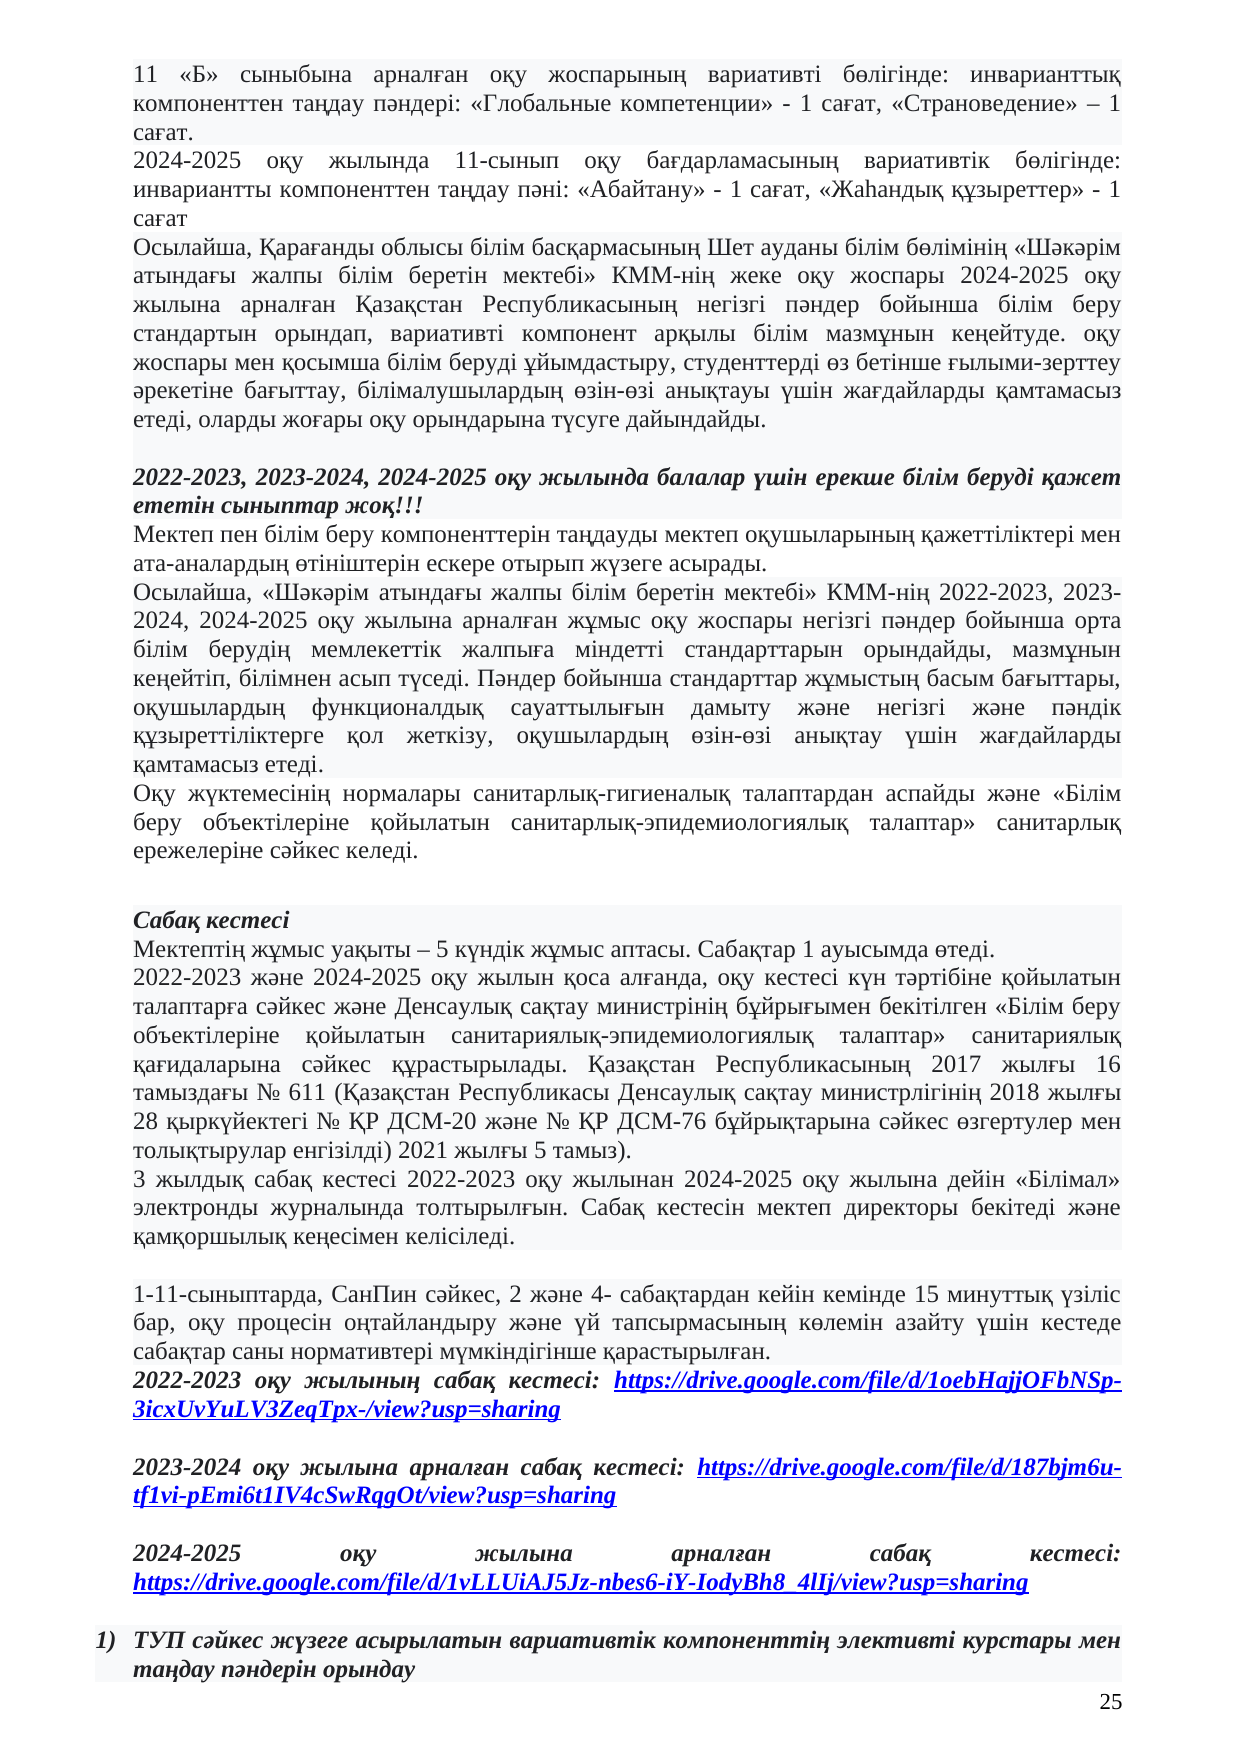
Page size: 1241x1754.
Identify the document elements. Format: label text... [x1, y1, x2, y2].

text Сабақ кестесі [133, 905, 1122, 934]
text Мектептің жұмыс уақыты – 5 күндік жұмыс аптасы. Сабақтар 1 ауысымда өтеді. [133, 934, 1122, 962]
text 2022-2023 және 2024-2025 оқу жылын қоса алғанда, оқу кестесі күн тәртібіне қойылатын талаптарға сәйкес және Денсаулық сақтау министрінің бұйрығымен бекітілген «Білім беру объектілеріне қойылатын санитариялық-эпидемиологиялық талаптар» санитариялық қағидаларына сәйкес құрастырылады. Қазақстан Республикасының 2017 жылғы 16 тамыздағы № 611 (Қазақстан Республикасы Денсаулық сақтау министрлігінің 2018 жылғы 28 қыркүйектегі № ҚР ДСМ-20 және № ҚР ДСМ-76 бұйрықтарына сәйкес өзгертулер мен толықтырулар енгізілді) 2021 жылғы 5 тамыз). [133, 962, 1122, 1164]
text 11 «Б» сыныбына арналған оқу жоспарының вариативті бөлігінде: инварианттық компоненттен таңдау пәндері: «Глобальные компетенции» - 1 сағат, «Страноведение» – 1 сағат. [133, 59, 1122, 145]
text 1-11-сыныптарда, СанПин сәйкес, 2 және 4- сабақтардан кейін кемінде 15 минуттық үзіліс бар, оқу процесін оңтайландыру және үй тапсырмасының көлемін азайту үшін кестеде сабақтар саны нормативтері мүмкіндігінше қарастырылған. [133, 1279, 1122, 1365]
text 2024-2025 оқу жылында 11-сынып оқу бағдарламасының вариативтік бөлігінде: инвариантты компоненттен таңдау пәні: «Абайтану» - 1 сағат, «Жаһандық құзыреттер» - 1 сағат [133, 145, 1122, 232]
text Осылайша, «Шәкәрім атындағы жалпы білім беретін мектебі» КММ-нің 2022-2023, 2023-2024, 2024-2025 оқу жылына арналған жұмыс оқу жоспары негізгі пәндер бойынша орта білім берудің мемлекеттік жалпыға міндетті стандарттарын орындайды, мазмұнын кеңейтіп, білімнен асып түседі. Пәндер бойынша стандарттар жұмыстың басым бағыттары, оқушылардың функционалдық сауаттылығын дамыту және негізгі және пәндік құзыреттіліктерге қол жеткізу, оқушылардың өзін-өзі анықтау үшін жағдайларды қамтамасыз етеді. [133, 577, 1122, 778]
text Оқу жүктемесінің нормалары санитарлық-гигиеналық талаптардан аспайды және «Білім беру объектілеріне қойылатын санитарлық-эпидемиологиялық талаптар» санитарлық ережелеріне сәйкес келеді. [133, 778, 1122, 864]
text Осылайша, Қарағанды облысы білім басқармасының Шет ауданы білім бөлімінің «Шәкәрім атындағы жалпы білім беретін мектебі» КММ-нің жеке оқу жоспары 2024-2025 оқу жылына арналған Қазақстан Республикасының негізгі пәндер бойынша білім беру стандартын орындап, вариативті компонент арқылы білім мазмұнын кеңейтуде. оқу жоспары мен қосымша білім беруді ұйымдастыру, студенттерді өз бетінше ғылыми-зерттеу әрекетіне бағыттау, білімалушылардың өзін-өзі анықтауы үшін жағдайларды қамтамасыз етеді, оларды жоғары оқу орындарына түсуге дайындайды. [133, 232, 1122, 433]
text 3 жылдық сабақ кестесі 2022-2023 оқу жылынан 2024-2025 оқу жылына дейін «Білімал» электронды журналында толтырылғын. Сабақ кестесін мектеп директоры бекітеді және қамқоршылық кеңесімен келісіледі. [133, 1164, 1122, 1250]
text 2022-2023 оқу жылының сабақ кестесі: https://drive.google.com/file/d/1oebHajjOFbNSp-3icxUvYuLV3ZeqTpx-/view?usp=sharing [133, 1365, 1122, 1423]
list ТУП сәйкес жүзеге асырылатын вариативтік компоненттің элективті курстары мен таңдау пәндерін орындау [95, 1625, 1122, 1682]
text 2024-2025 оқу жылына арналған сабақ кестесі: https://drive.google.com/file/d/1vLLUiAJ5Jz-nbes6-iY-IodyBh8_4lIj/view?usp=sharing [133, 1538, 1122, 1596]
text 2023-2024 оқу жылына арналған сабақ кестесі: https://drive.google.com/file/d/187bjm6u-tf1vi-pEmi6t1IV4cSwRqgOt/view?usp=sharing [133, 1452, 1122, 1509]
text Мектеп пен білім беру компоненттерін таңдауды мектеп оқушыларының қажеттіліктері мен ата-аналардың өтініштерін ескере отырып жүзеге асырады. [133, 519, 1122, 577]
text 2022-2023, 2023-2024, 2024-2025 оқу жылында балалар үшін ерекше білім беруді қажет ететін сыныптар жоқ!!! [133, 462, 1122, 519]
